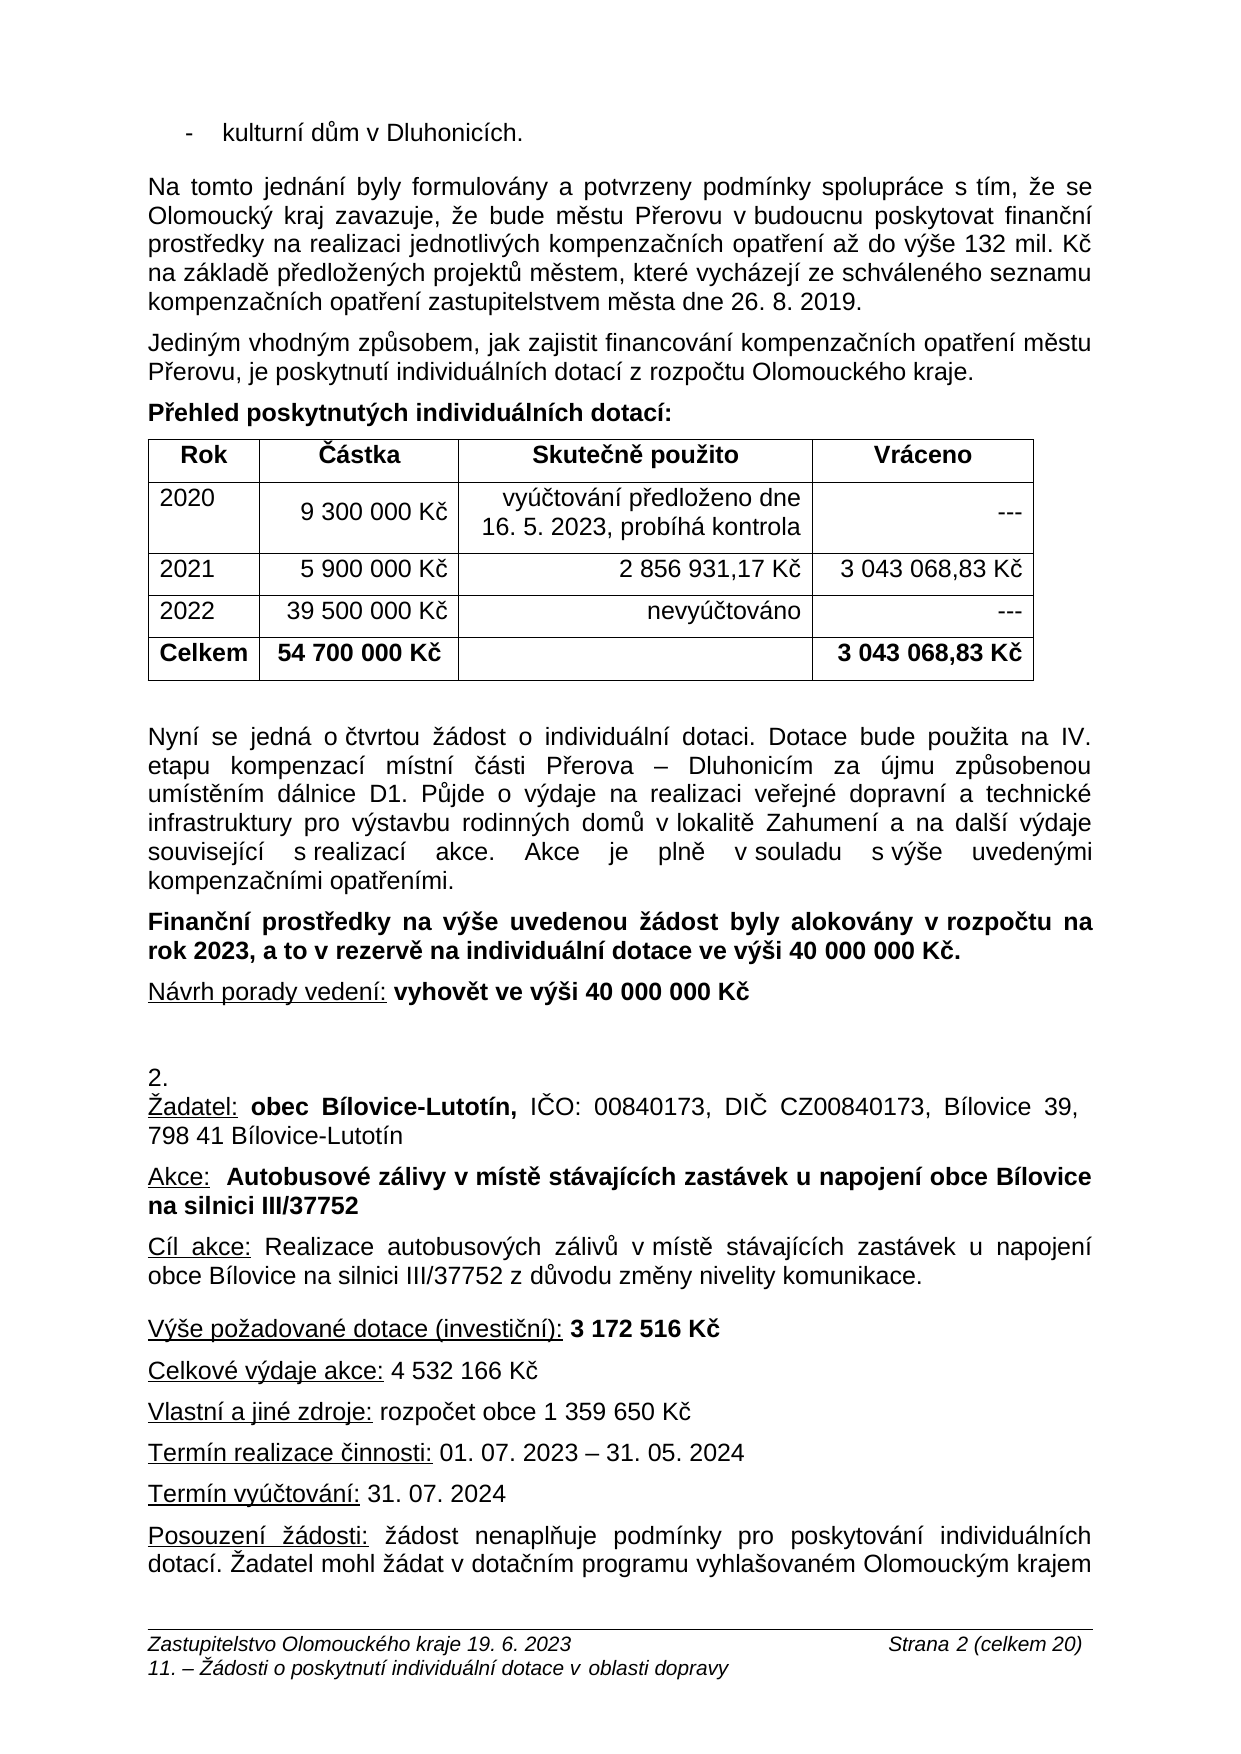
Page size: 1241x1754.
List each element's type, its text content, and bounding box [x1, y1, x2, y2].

table_cell 3 043 068,83 Kč [813, 638, 1033, 679]
table_cell 9 300 000 Kč [260, 483, 458, 553]
table_header Skutečně použito [459, 440, 812, 482]
table_header Rok [149, 440, 259, 482]
table_cell --- [813, 483, 1033, 553]
table_cell Celkem [149, 638, 259, 679]
text Cíl akce: Realizace autobusových zálivů v místě stávajících zastávek u napojení obce Bílovice na silnici III/37752 z důvodu změny nivelity komunikace. [148, 1232, 1093, 1289]
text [148, 1521, 1093, 1578]
table_cell [459, 638, 812, 679]
text Akce: Autobusové zálivy v místě stávajících zastávek u napojení obce Bílovice na silnici III/37752 [148, 1162, 1093, 1219]
text Žadatel: obec Bílovice-Lutotín, IČO: 00840173, DIČ CZ00840173, Bílovice 39, 798 41 Bílovice-Lutotín [148, 1092, 1093, 1149]
table_cell 2 856 931,17 Kč [459, 554, 812, 595]
table_cell 2021 [149, 554, 259, 595]
table_cell 2022 [149, 596, 259, 637]
text Termín vyúčtování: 31. 07. 2024 [148, 1479, 1093, 1508]
text Jediným vhodným způsobem, jak zajistit financování kompenzačních opatření městu Přerovu, je poskytnutí individuálních dotací z rozpočtu Olomouckého kraje. [148, 328, 1093, 386]
table_header Vráceno [813, 440, 1033, 482]
text Nyní se jedná o čtvrtou žádost o individuální dotaci. Dotace bude použita na IV. etapu kompenzací místní části Přerova – Dluhonicím za újmu způsobenou umístěním dálnice D1. Půjde o výdaje na realizaci veřejné dopravní a technické infrastruktury pro výstavbu rodinných domů v lokalitě Zahumení a na další výdaje související s realizací akce. Akce je plně v souladu s výše uvedenými kompenzačními opatřeními. [148, 722, 1093, 894]
text Na tomto jednání byly formulovány a potvrzeny podmínky spolupráce s tím, že se Olomoucký kraj zavazuje, že bude městu Přerovu v budoucnu poskytovat finanční prostředky na realizaci jednotlivých kompenzačních opatření až do výše 132 mil. Kč na základě předložených projektů městem, které vycházejí ze schváleného seznamu kompenzačních opatření zastupitelstvem města dne 26. 8. 2019. [148, 172, 1093, 316]
text Termín realizace činnosti: 01. 07. 2023 – 31. 05. 2024 [148, 1438, 1093, 1467]
table_cell 3 043 068,83 Kč [813, 554, 1033, 595]
text Celkové výdaje akce: 4 532 166 Kč [148, 1356, 1093, 1384]
table_cell 2020 [149, 483, 259, 553]
table_cell nevyúčtováno [459, 596, 812, 637]
text Vlastní a jiné zdroje: rozpočet obce 1 359 650 Kč [148, 1397, 1093, 1426]
text Návrh porady vedení: vyhovět ve výši 40 000 000 Kč [148, 977, 1093, 1006]
table_cell 54 700 000 Kč [260, 638, 458, 679]
text Výše požadované dotace (investiční): 3 172 516 Kč [148, 1314, 1093, 1343]
text Finanční prostředky na výše uvedenou žádost byly alokovány v rozpočtu na rok 2023, a to v rezervě na individuální dotace ve výši 40 000 000 Kč. [148, 907, 1093, 964]
table_cell --- [813, 596, 1033, 637]
text 2. [148, 1063, 1093, 1092]
table_header Částka [260, 440, 458, 482]
text Přehled poskytnutých individuálních dotací: [148, 398, 1093, 427]
list kulturní dům v Dluhonicích. [185, 118, 1093, 147]
table_cell 39 500 000 Kč [260, 596, 458, 637]
table_cell 5 900 000 Kč [260, 554, 458, 595]
table_cell vyúčtování předloženo dne 16. 5. 2023, probíhá kontrola [459, 483, 812, 553]
